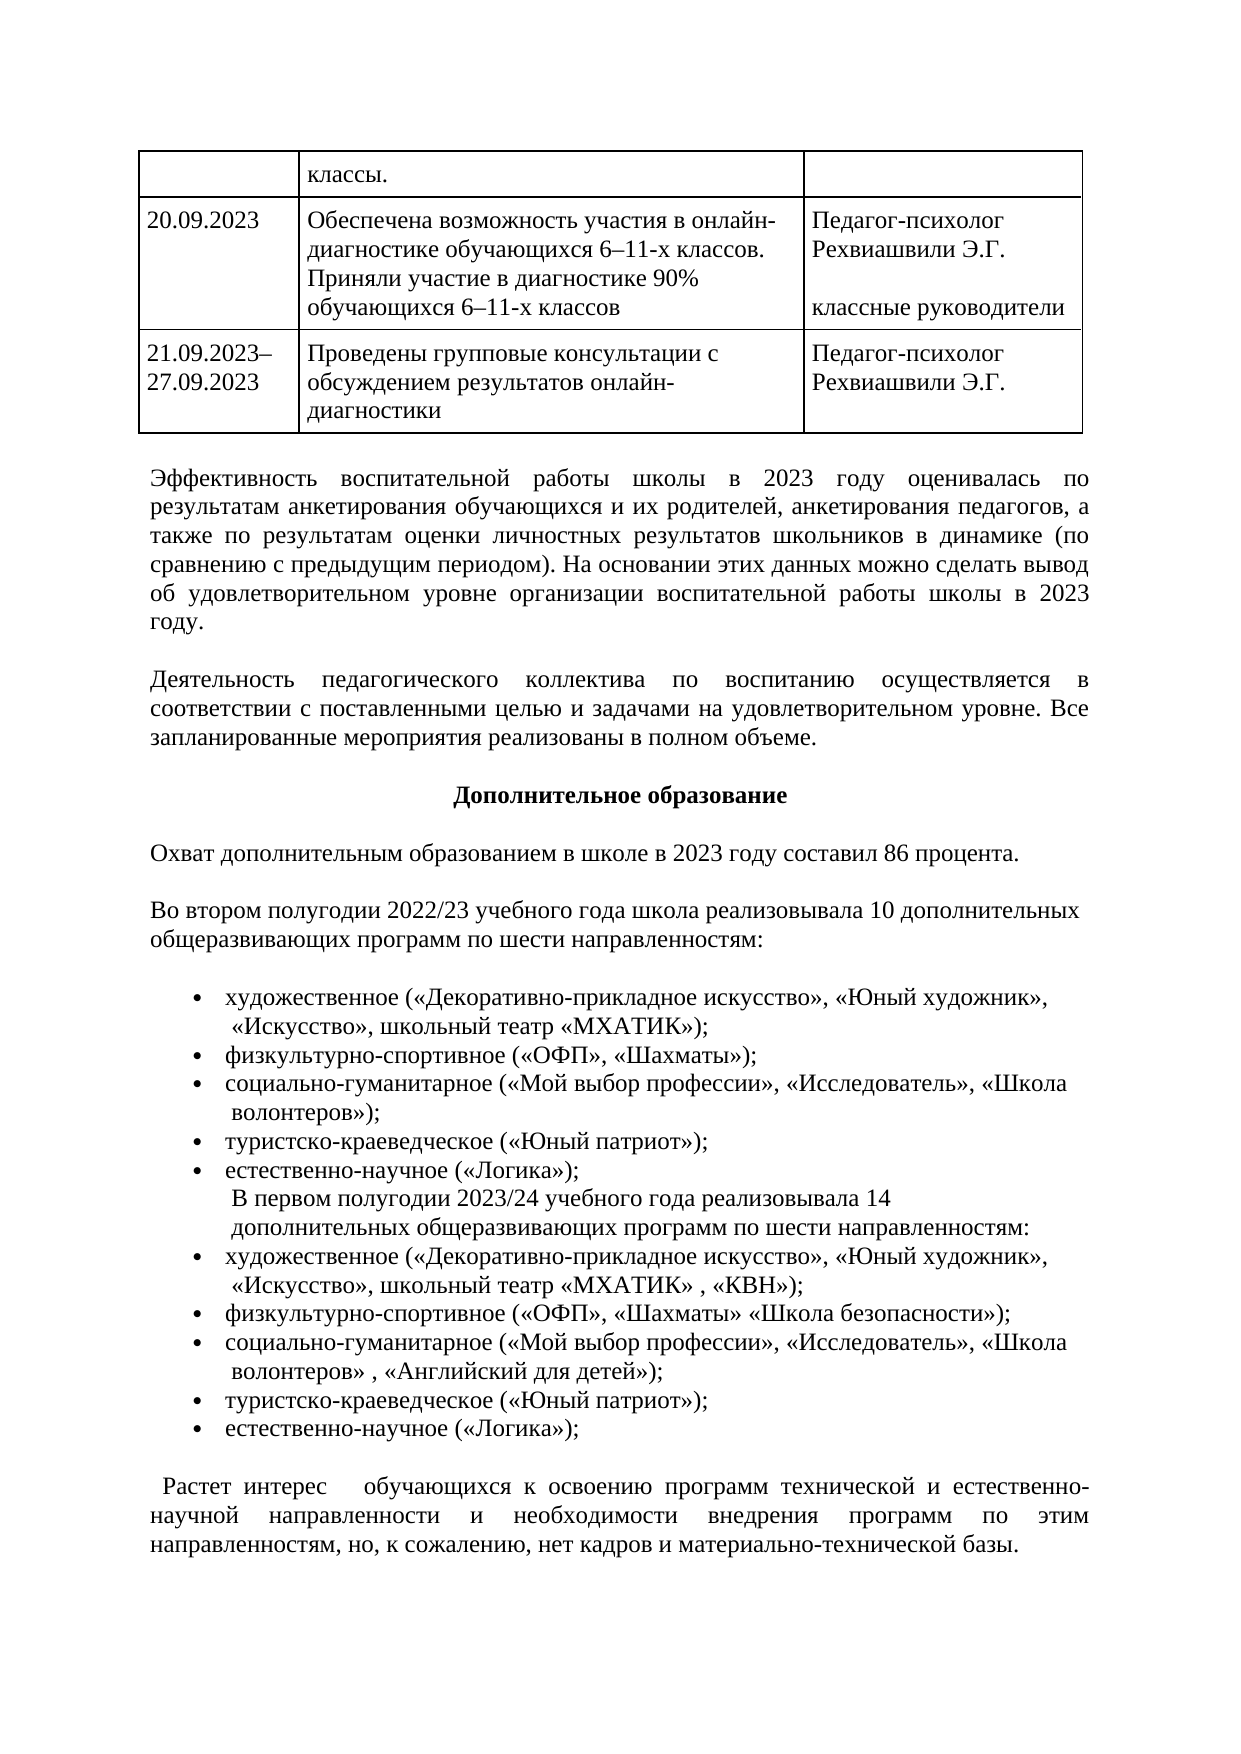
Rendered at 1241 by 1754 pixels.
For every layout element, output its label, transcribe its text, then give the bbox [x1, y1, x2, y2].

table_cell Проведены групповые консультации с обсуждением результатов онлайн-диагностики [300, 549, 803, 650]
list туристско-краеведческое («Юный патриот»); [194, 1344, 1071, 1373]
table_cell Регистрация школы в проекте «Билет в будущее» – зарегистрировано 250 обучающихся класс 7 «В», 8 классы и 9 классы. [300, 284, 803, 414]
table_cell В расписании занятий внеурочной деятельности 6–11-х классов предусмотрено проведение профориентационных уроков еженедельно (по четвергам, 1 час) [300, 152, 803, 282]
text Охват дополнительным образованием в школе в 2023 году составил 86 процента. [150, 1056, 1090, 1085]
list естественно-научное («Логика»); [194, 1373, 1071, 1402]
table_cell Заместитель директора по ВР Палатова К.Ю. [805, 152, 1082, 282]
table_cell Обеспечена возможность участия в онлайн-диагностике обучающихся 6–11-х классов. Приняли участие в диагностике 90% обучающихся 6–11-х классов [300, 416, 803, 547]
list художественное («Декоративно-прикладное искусство», «Юный художник», «Искусство», школьный театр «МХАТИК» , «КВН»); [194, 1459, 1071, 1517]
table_cell 01.09.2023 [140, 152, 298, 282]
table_cell Педагог-психолог Рехвиашвили Э.Г. [805, 547, 1082, 650]
list социально-гуманитарное («Мой выбор профессии», «Исследователь», «Школа волонтеров»); [194, 1287, 1071, 1344]
list художественное («Декоративно-прикладное искусство», «Юный художник», «Искусство», школьный театр «МХАТИК»); [194, 1201, 1071, 1258]
table_cell Педагог-психолог Рехвиашвили Э.Г. классные руководители [805, 414, 1082, 547]
list физкультурно-спортивное («ОФП», «Шахматы» «Школа безопасности»); [194, 1517, 1071, 1546]
text В первом полугодии 2023/24 учебного года реализовывала 14 дополнительных общеразвивающих программ по шести направленностям: [231, 1402, 1071, 1459]
list физкультурно-спортивное («ОФП», «Шахматы»); [194, 1258, 1071, 1287]
list социально-гуманитарное («Мой выбор профессии», «Исследователь», «Школа волонтеров» , «Английский для детей»); [194, 1546, 1071, 1603]
text Во втором полугодии 2022/23 учебного года школа реализовывала 10 дополнительных общеразвивающих программ по шести направленностям: [150, 1114, 1090, 1172]
text Дополнительное образование [150, 998, 1090, 1027]
table_cell Заместитель директора по воспитательной работе Палатова К.Ю. [805, 282, 1082, 414]
text Деятельность педагогического коллектива по воспитанию осуществляется в соответствии с поставленными целью и задачами на удовлетворительном уровне. Все запланированные мероприятия реализованы в полном объеме. [150, 883, 1090, 969]
text Эффективность воспитательной работы школы в 2023 году оценивалась по результатам анкетирования обучающихся и их родителей, анкетирования педагогов, а также по результатам оценки личностных результатов школьников в динамике (по сравнению с предыдущим периодом). На основании этих данных можно сделать вывод об удовлетворительном уровне организации воспитательной работы школы в 2023 году. [150, 681, 1090, 854]
table_cell 20.09.2023 [140, 416, 298, 547]
table_cell 10.09.2023 [140, 284, 298, 414]
table_cell 21.09.2023–27.09.2023 [140, 549, 298, 650]
